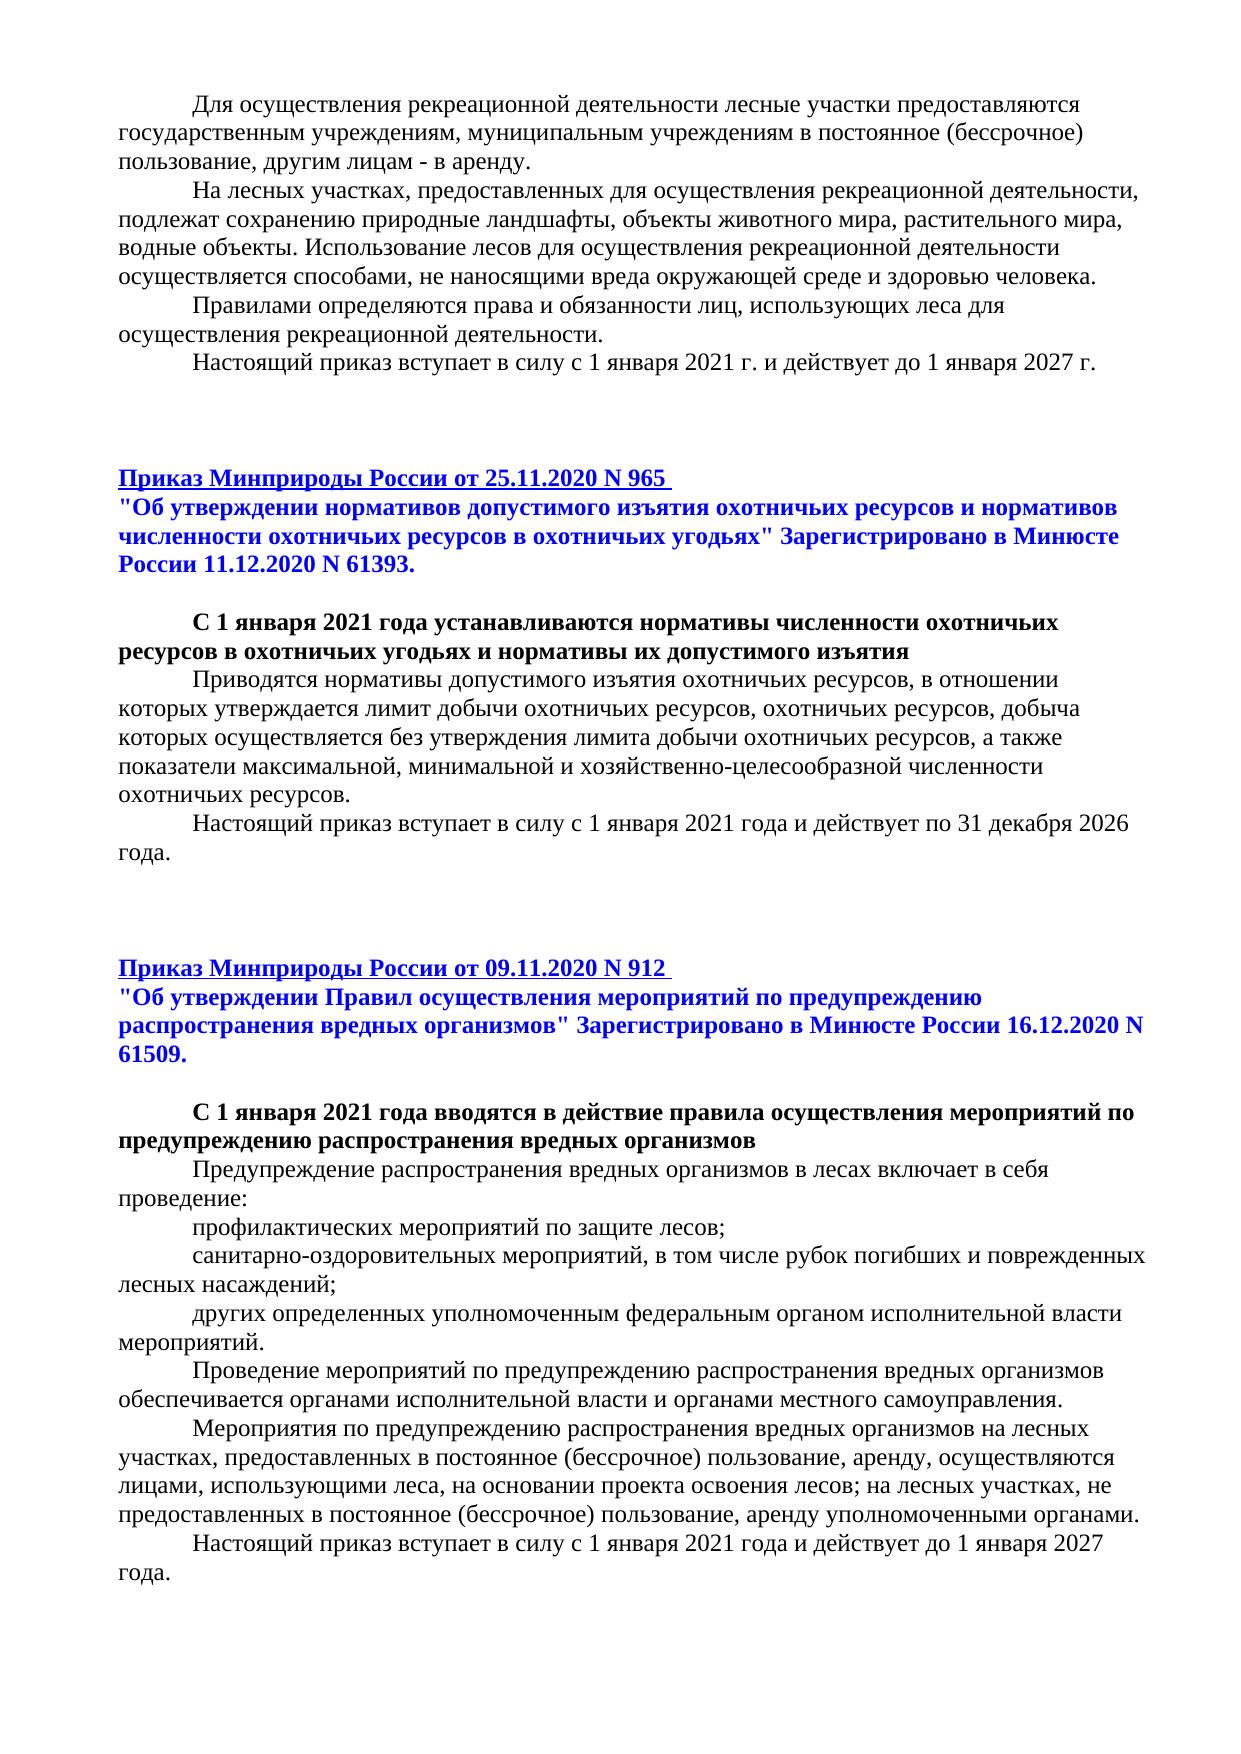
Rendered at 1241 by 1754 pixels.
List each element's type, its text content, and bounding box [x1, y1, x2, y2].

text С 1 января 2021 года устанавливаются нормативы численности охотничьих ресурсов в охотничьих угодьях и нормативы их допустимого изъятия [118, 607, 1152, 664]
text Приказ Минприроды России от 25.11.2020 N 965 [118, 463, 1152, 492]
text Проведение мероприятий по предупреждению распространения вредных организмов обеспечивается органами исполнительной власти и органами местного самоуправления. [118, 1355, 1152, 1413]
text профилактических мероприятий по защите лесов; [118, 1212, 1152, 1240]
text С 1 января 2021 года вводятся в действие правила осуществления мероприятий по предупреждению распространения вредных организмов [118, 1097, 1152, 1154]
text Настоящий приказ вступает в силу с 1 января 2021 года и действует по 31 декабря 2026 года. [118, 808, 1152, 866]
text Правилами определяются права и обязанности лиц, использующих леса для осуществления рекреационной деятельности. [118, 290, 1152, 347]
text Настоящий приказ вступает в силу с 1 января 2021 г. и действует до 1 января 2027 г. [118, 347, 1152, 376]
text Предупреждение распространения вредных организмов в лесах включает в себя проведение: [118, 1154, 1152, 1212]
text Мероприятия по предупреждению распространения вредных организмов на лесных участках, предоставленных в постоянное (бессрочное) пользование, аренду, осуществляются лицами, использующими леса, на основании проекта освоения лесов; на лесных участках, не предоставленных в постоянное (бессрочное) пользование, аренду уполномоченными органами. [118, 1413, 1152, 1528]
text Настоящий приказ вступает в силу с 1 января 2021 года и действует до 1 января 2027 года. [118, 1528, 1152, 1585]
text других определенных уполномоченным федеральным органом исполнительной власти мероприятий. [118, 1298, 1152, 1355]
text На лесных участках, предоставленных для осуществления рекреационной деятельности, подлежат сохранению природные ландшафты, объекты животного мира, растительного мира, водные объекты. Использование лесов для осуществления рекреационной деятельности осуществляется способами, не наносящими вреда окружающей среде и здоровью человека. [118, 175, 1152, 290]
text санитарно-оздоровительных мероприятий, в том числе рубок погибших и поврежденных лесных насаждений; [118, 1240, 1152, 1298]
text Приказ Минприроды России от 09.11.2020 N 912 [118, 953, 1152, 982]
text Приводятся нормативы допустимого изъятия охотничьих ресурсов, в отношении которых утверждается лимит добычи охотничьих ресурсов, охотничьих ресурсов, добыча которых осуществляется без утверждения лимита добычи охотничьих ресурсов, а также показатели максимальной, минимальной и хозяйственно-целесообразной численности охотничьих ресурсов. [118, 664, 1152, 808]
text "Об утверждении Правил осуществления мероприятий по предупреждению распространения вредных организмов" Зарегистрировано в Минюсте России 16.12.2020 N 61509. [118, 982, 1152, 1068]
text Для осуществления рекреационной деятельности лесные участки предоставляются государственным учреждениям, муниципальным учреждениям в постоянное (бессрочное) пользование, другим лицам - в аренду. [118, 89, 1152, 175]
text "Об утверждении нормативов допустимого изъятия охотничьих ресурсов и нормативов численности охотничьих ресурсов в охотничьих угодьях" Зарегистрировано в Минюсте России 11.12.2020 N 61393. [118, 492, 1152, 578]
